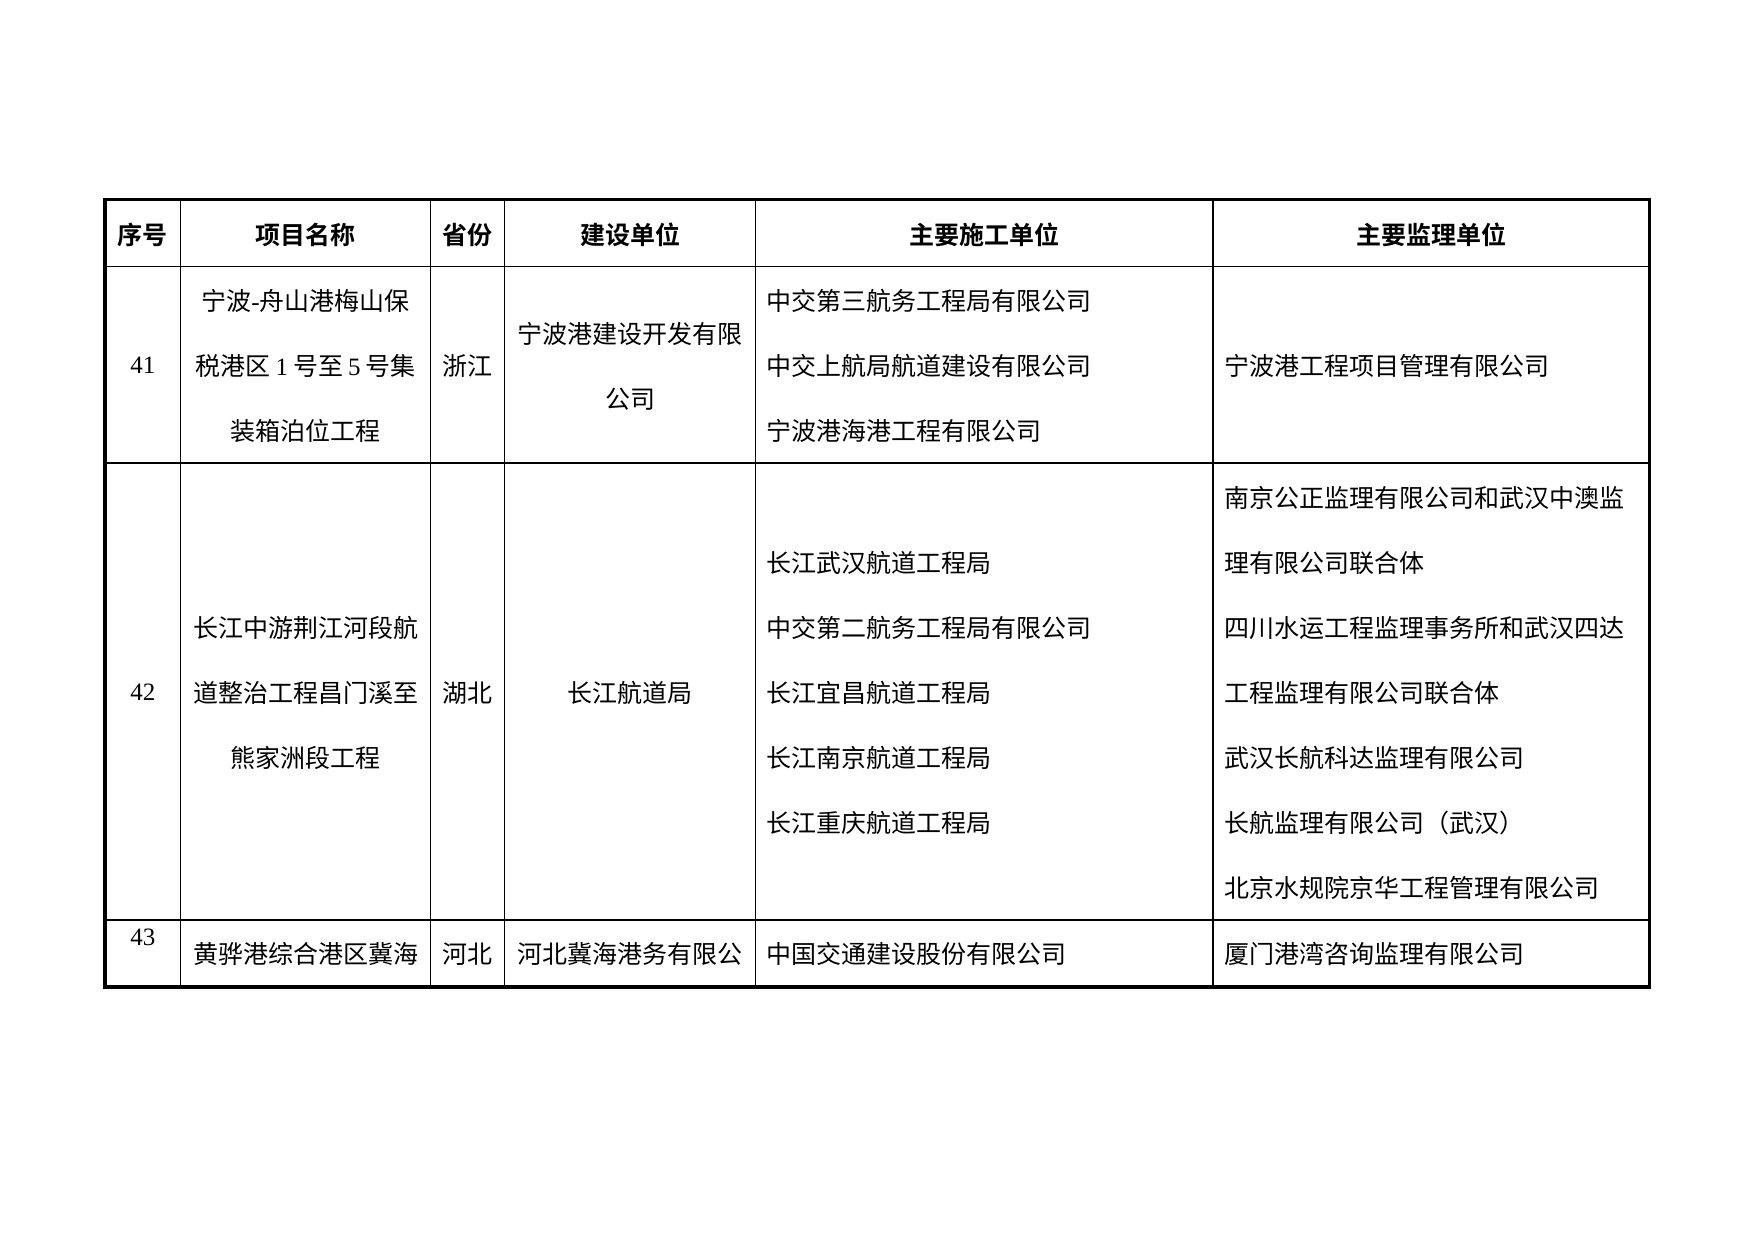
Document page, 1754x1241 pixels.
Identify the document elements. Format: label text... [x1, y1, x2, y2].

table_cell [756, 921, 1212, 985]
table_cell 河北冀海港务有限公司 [505, 921, 755, 985]
table_header 序号 [107, 201, 180, 266]
table_cell 长江中游荆江河段航道整治工程昌门溪至熊家洲段工程 [181, 464, 430, 919]
table_cell 黄骅港综合港区冀海散杂货码头工程 [181, 921, 430, 985]
table_cell 42 [107, 464, 180, 919]
table_cell 厦门港湾咨询监理有限公司 [1214, 921, 1648, 985]
table_cell 长江航道局 [505, 464, 755, 919]
table_cell 湖北 [431, 464, 504, 919]
table_cell 宁波港建设开发有限公司 [505, 267, 755, 462]
table_header 省份 [431, 201, 504, 266]
table_cell 41 [107, 267, 180, 462]
table_header 建设单位 [505, 201, 755, 266]
table_cell 浙江 [431, 267, 504, 462]
table_header 主要施工单位 [756, 201, 1212, 266]
table_cell 长江武汉航道工程局 中交第二航务工程局有限公司 长江宜昌航道工程局 长江南京航道工程局 长江重庆航道工程局 [756, 464, 1212, 919]
table_cell 南京公正监理有限公司和武汉中澳监理有限公司联合体 四川水运工程监理事务所和武汉四达工程监理有限公司联合体 武汉长航科达监理有限公司 长航监理有限公司（武汉） 北京水规院京华工程管理有限公司 [1214, 464, 1648, 919]
table_cell 中交第三航务工程局有限公司 中交上航局航道建设有限公司 宁波港海港工程有限公司 [756, 267, 1212, 462]
table_cell 43 [107, 921, 180, 985]
table_cell 宁波港工程项目管理有限公司 [1214, 267, 1648, 462]
table_cell 河北 [431, 921, 504, 985]
table_header 项目名称 [181, 201, 430, 266]
table_cell 宁波-舟山港梅山保税港区1号至5号集装箱泊位工程 [181, 267, 430, 462]
table_header 主要监理单位 [1214, 201, 1648, 266]
